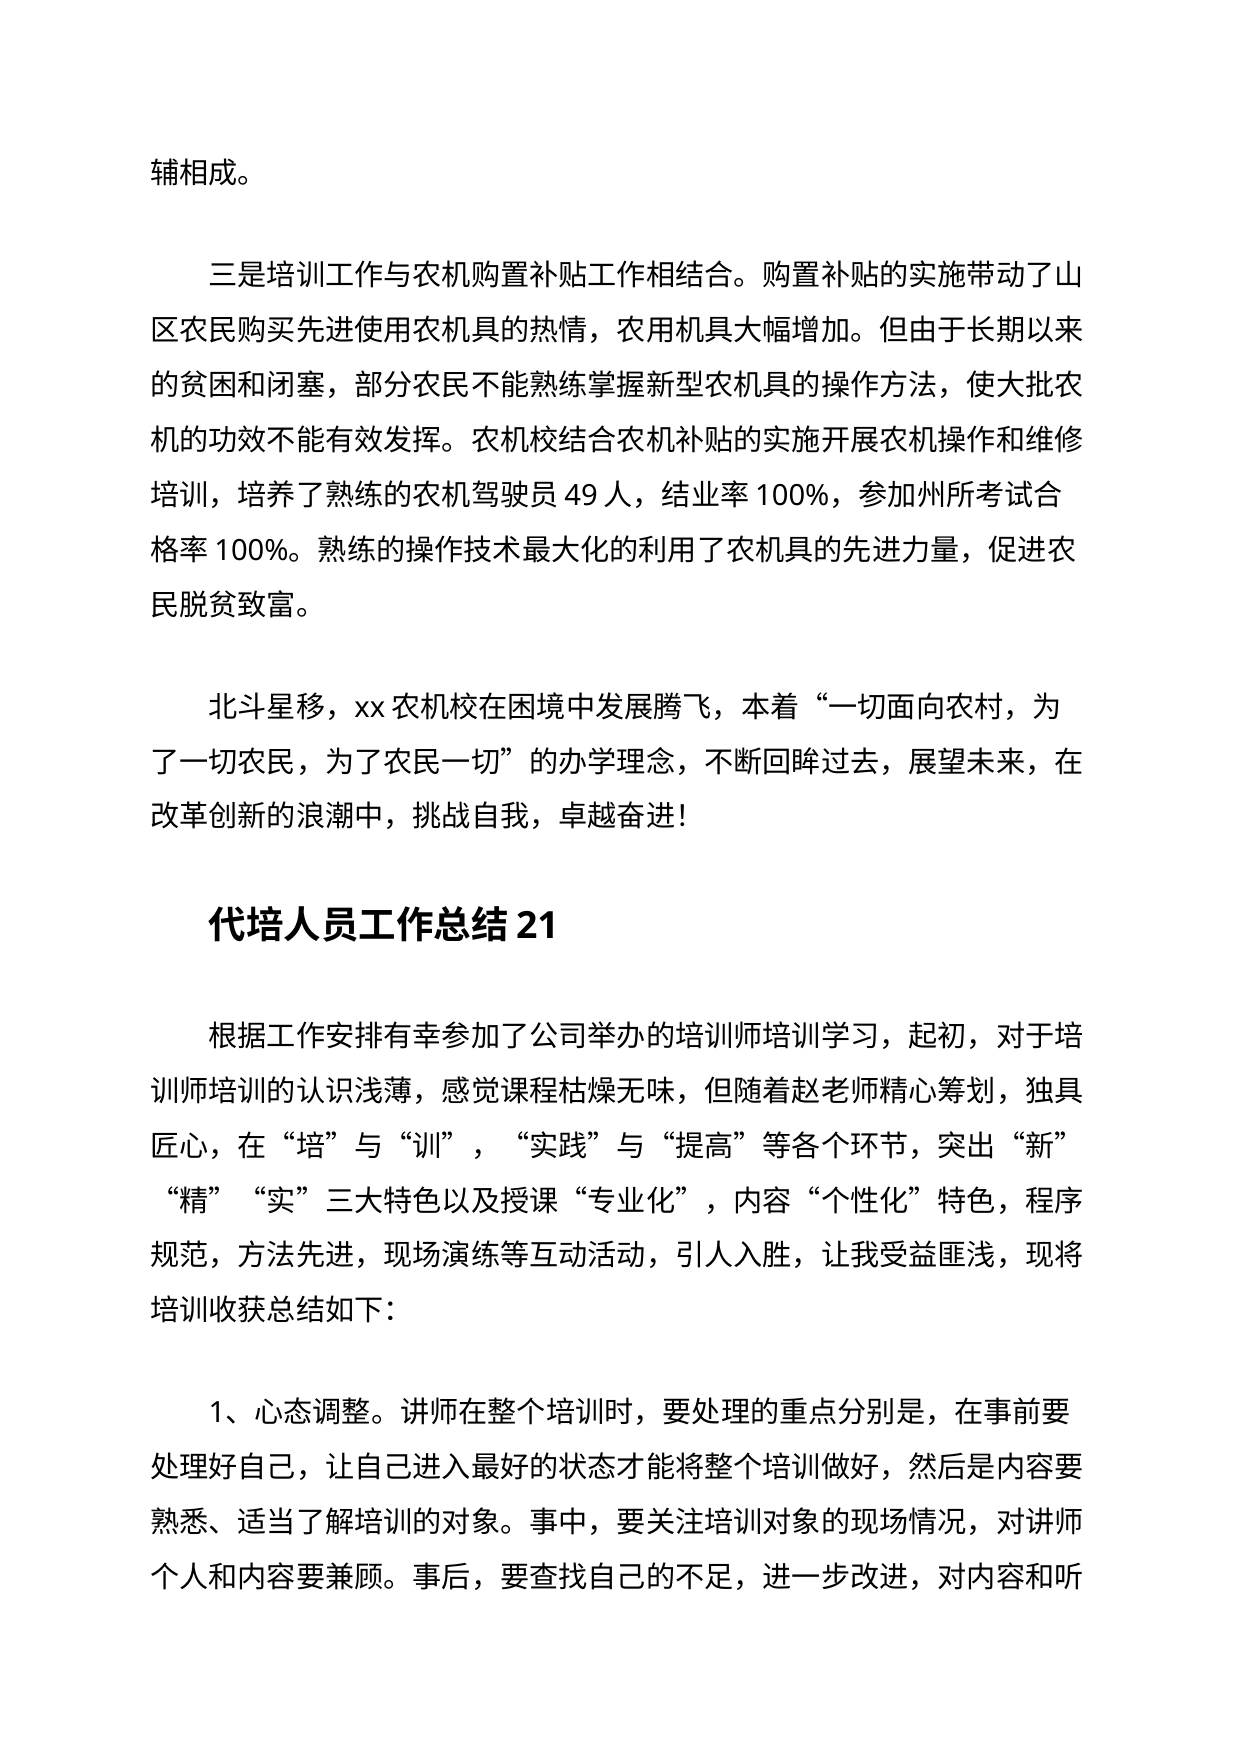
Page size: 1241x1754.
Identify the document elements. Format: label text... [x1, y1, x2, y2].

text 代培人员工作总结21 [150, 895, 1090, 949]
text 根据工作安排有幸参加了公司举办的培训师培训学习，起初，对于培训师培训的认识浅薄，感觉课程枯燥无味，但随着赵老师精心筹划，独具匠心，在“培”与“训”，“实践”与“提高”等各个环节，突出“新”“精”“实”三大特色以及授课“专业化”，内容“个性化”特色，程序规范，方法先进，现场演练等互动活动，引人入胜，让我受益匪浅，现将培训收获总结如下： [150, 1012, 1090, 1329]
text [150, 1389, 1090, 1596]
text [150, 150, 1090, 192]
text 北斗星移，xx农机校在困境中发展腾飞，本着“一切面向农村，为了一切农民，为了农民一切”的办学理念，不断回眸过去，展望未来，在改革创新的浪潮中，挑战自我，卓越奋进！ [150, 683, 1090, 835]
text 三是培训工作与农机购置补贴工作相结合。购置补贴的实施带动了山区农民购买先进使用农机具的热情，农用机具大幅增加。但由于长期以来的贫困和闭塞，部分农民不能熟练掌握新型农机具的操作方法，使大批农机的功效不能有效发挥。农机校结合农机补贴的实施开展农机操作和维修培训，培养了熟练的农机驾驶员49人，结业率100%，参加州所考试合格率100%。熟练的操作技术最大化的利用了农机具的先进力量，促进农民脱贫致富。 [150, 252, 1090, 624]
